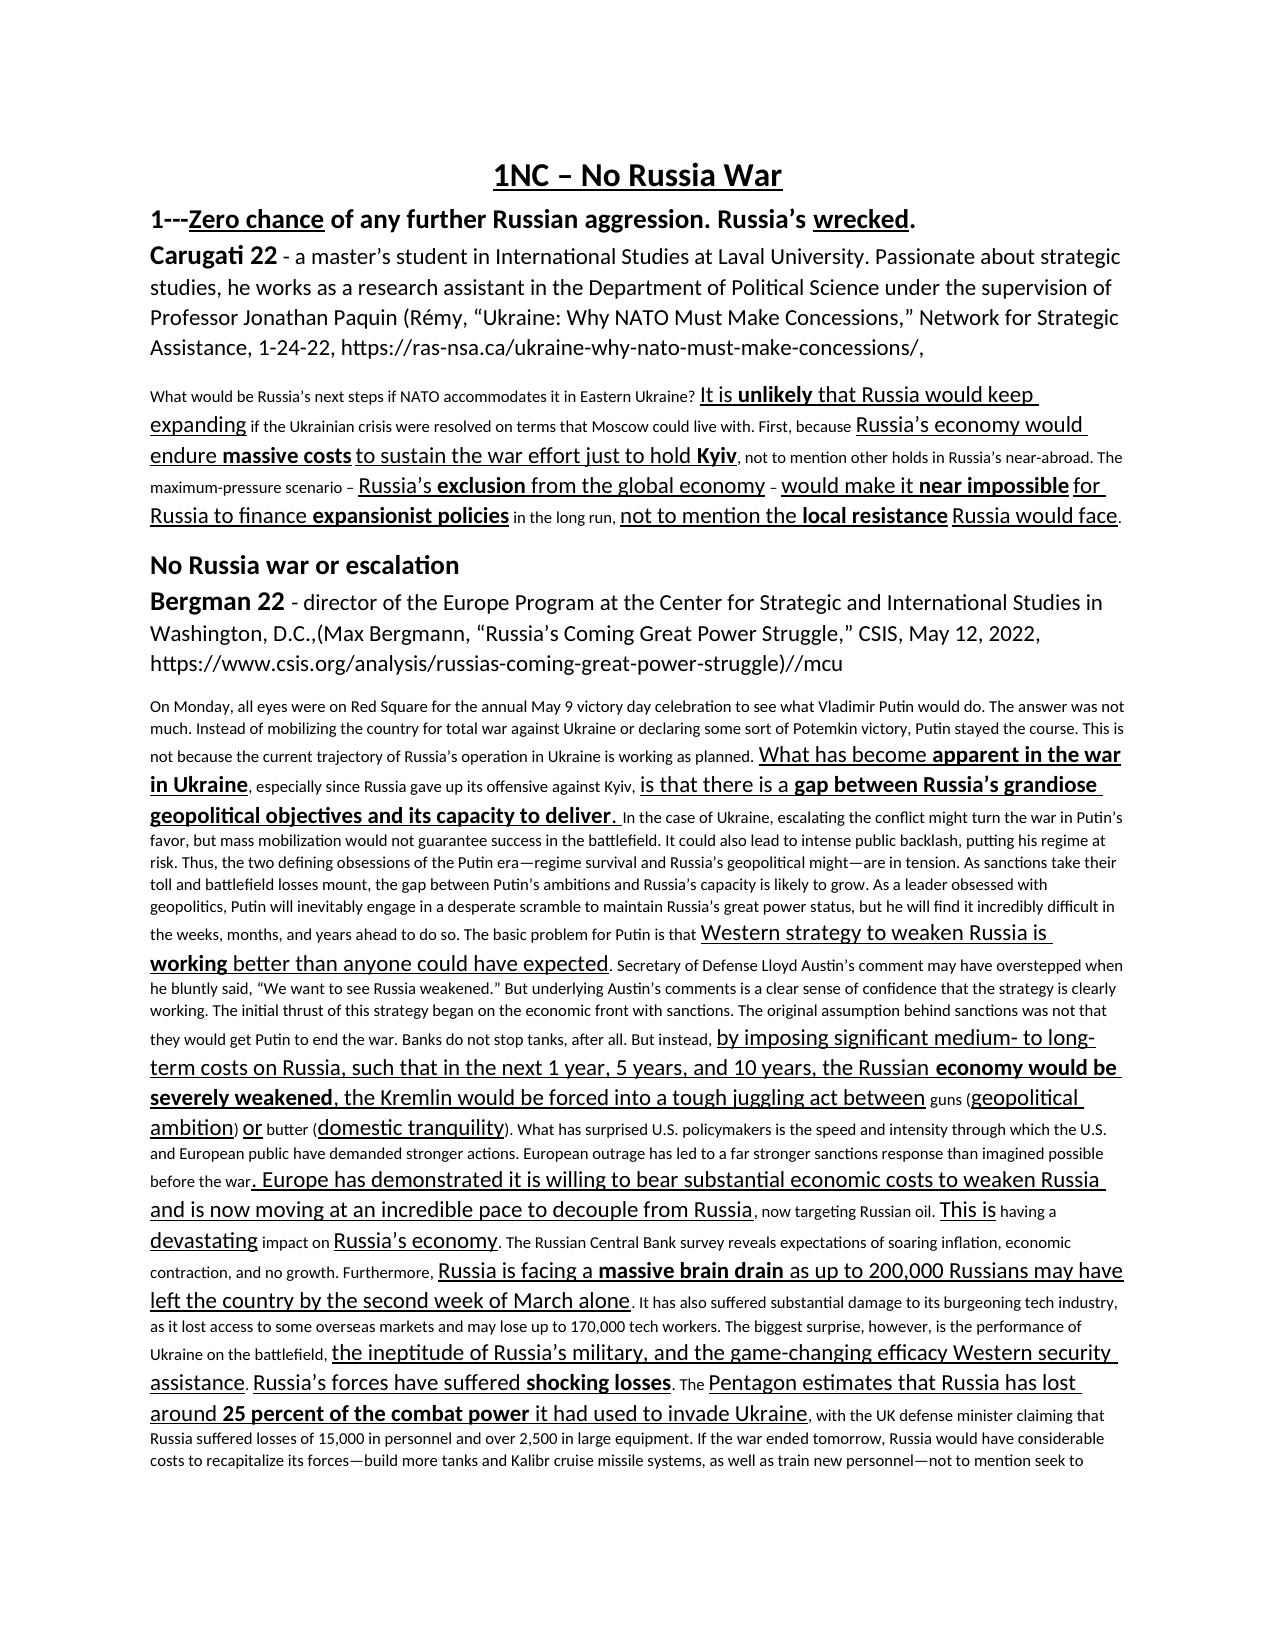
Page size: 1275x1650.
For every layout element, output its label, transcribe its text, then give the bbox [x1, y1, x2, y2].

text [150, 696, 1125, 1471]
subtitle 1---Zero chance of any further Russian aggression. Russia’s wrecked. [150, 202, 1125, 235]
subtitle 1NC – No Russia War [150, 154, 1125, 195]
text Carugati 22 - a master’s student in International Studies at Laval University. Passionate about strategic studies, he works as a research assistant in the Department of Political Science under the supervision of Professor Jonathan Paquin (Rémy, “Ukraine: Why NATO Must Make Concessions,” Network for Strategic Assistance, 1-24-22, https://ras-nsa.ca/ukraine-why-nato-must-make-concessions/, [150, 238, 1125, 362]
text What would be Russia’s next steps if NATO accommodates it in Eastern Ukraine? It is unlikely that Russia would keep expanding if the Ukrainian crisis were resolved on terms that Moscow could live with. First, because Russia’s economy would endure massive costs to sustain the war effort just to hold Kyiv, not to mention other holds in Russia’s near-abroad. The maximum-pressure scenario – Russia’s exclusion from the global economy – would make it near impossible for Russia to finance expansionist policies in the long run, not to mention the local resistance Russia would face. [150, 380, 1125, 529]
subtitle No Russia war or escalation [150, 548, 1125, 581]
text Bergman 22 - director of the Europe Program at the Center for Strategic and International Studies in Washington, D.C.,(Max Bergmann, “Russia’s Coming Great Power Struggle,” CSIS, May 12, 2022, https://www.csis.org/analysis/russias-coming-great-power-struggle)//mcu [150, 584, 1125, 677]
